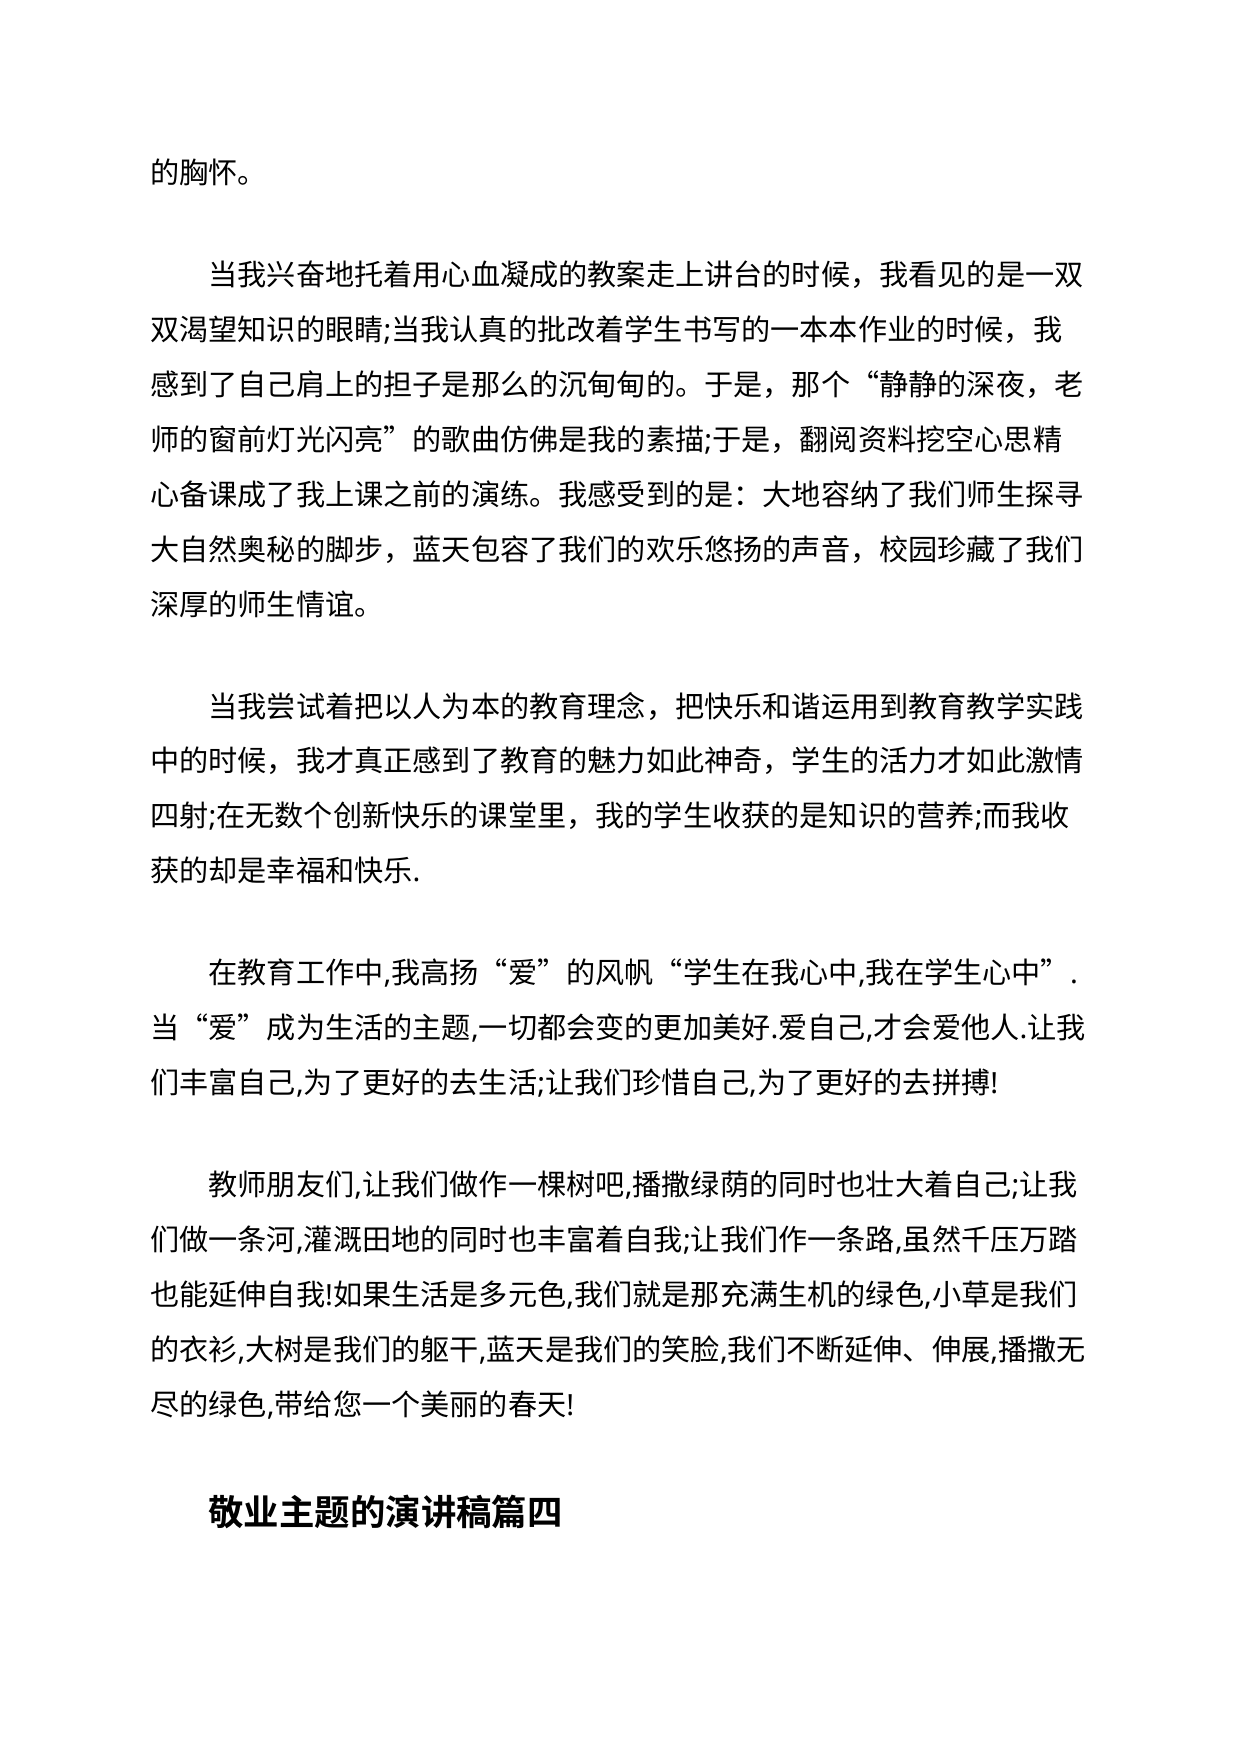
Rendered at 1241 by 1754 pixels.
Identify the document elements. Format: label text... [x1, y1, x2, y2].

text 当我兴奋地托着用心血凝成的教案走上讲台的时候，我看见的是一双双渴望知识的眼睛;当我认真的批改着学生书写的一本本作业的时候，我感到了自己肩上的担子是那么的沉甸甸的。于是，那个“静静的深夜，老师的窗前灯光闪亮”的歌曲仿佛是我的素描;于是，翻阅资料挖空心思精心备课成了我上课之前的演练。我感受到的是：大地容纳了我们师生探寻大自然奥秘的脚步，蓝天包容了我们的欢乐悠扬的声音，校园珍藏了我们深厚的师生情谊。 [150, 252, 1090, 624]
text 当我尝试着把以人为本的教育理念，把快乐和谐运用到教育教学实践中的时候，我才真正感到了教育的魅力如此神奇，学生的活力才如此激情四射;在无数个创新快乐的课堂里，我的学生收获的是知识的营养;而我收获的却是幸福和快乐. [150, 683, 1090, 890]
text 在教育工作中,我高扬“爱”的风帆“学生在我心中,我在学生心中”.当“爱”成为生活的主题,一切都会变的更加美好.爱自己,才会爱他人.让我们丰富自己,为了更好的去生活;让我们珍惜自己,为了更好的去拼搏! [150, 950, 1090, 1102]
text 教师朋友们,让我们做作一棵树吧,播撒绿荫的同时也壮大着自己;让我们做一条河,灌溉田地的同时也丰富着自我;让我们作一条路,虽然千压万踏也能延伸自我!如果生活是多元色,我们就是那充满生机的绿色,小草是我们的衣衫,大树是我们的躯干,蓝天是我们的笑脸,我们不断延伸、伸展,播撒无尽的绿色,带给您一个美丽的春天! [150, 1162, 1090, 1424]
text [150, 150, 1090, 192]
text 敬业主题的演讲稿篇四 [150, 1484, 1090, 1535]
